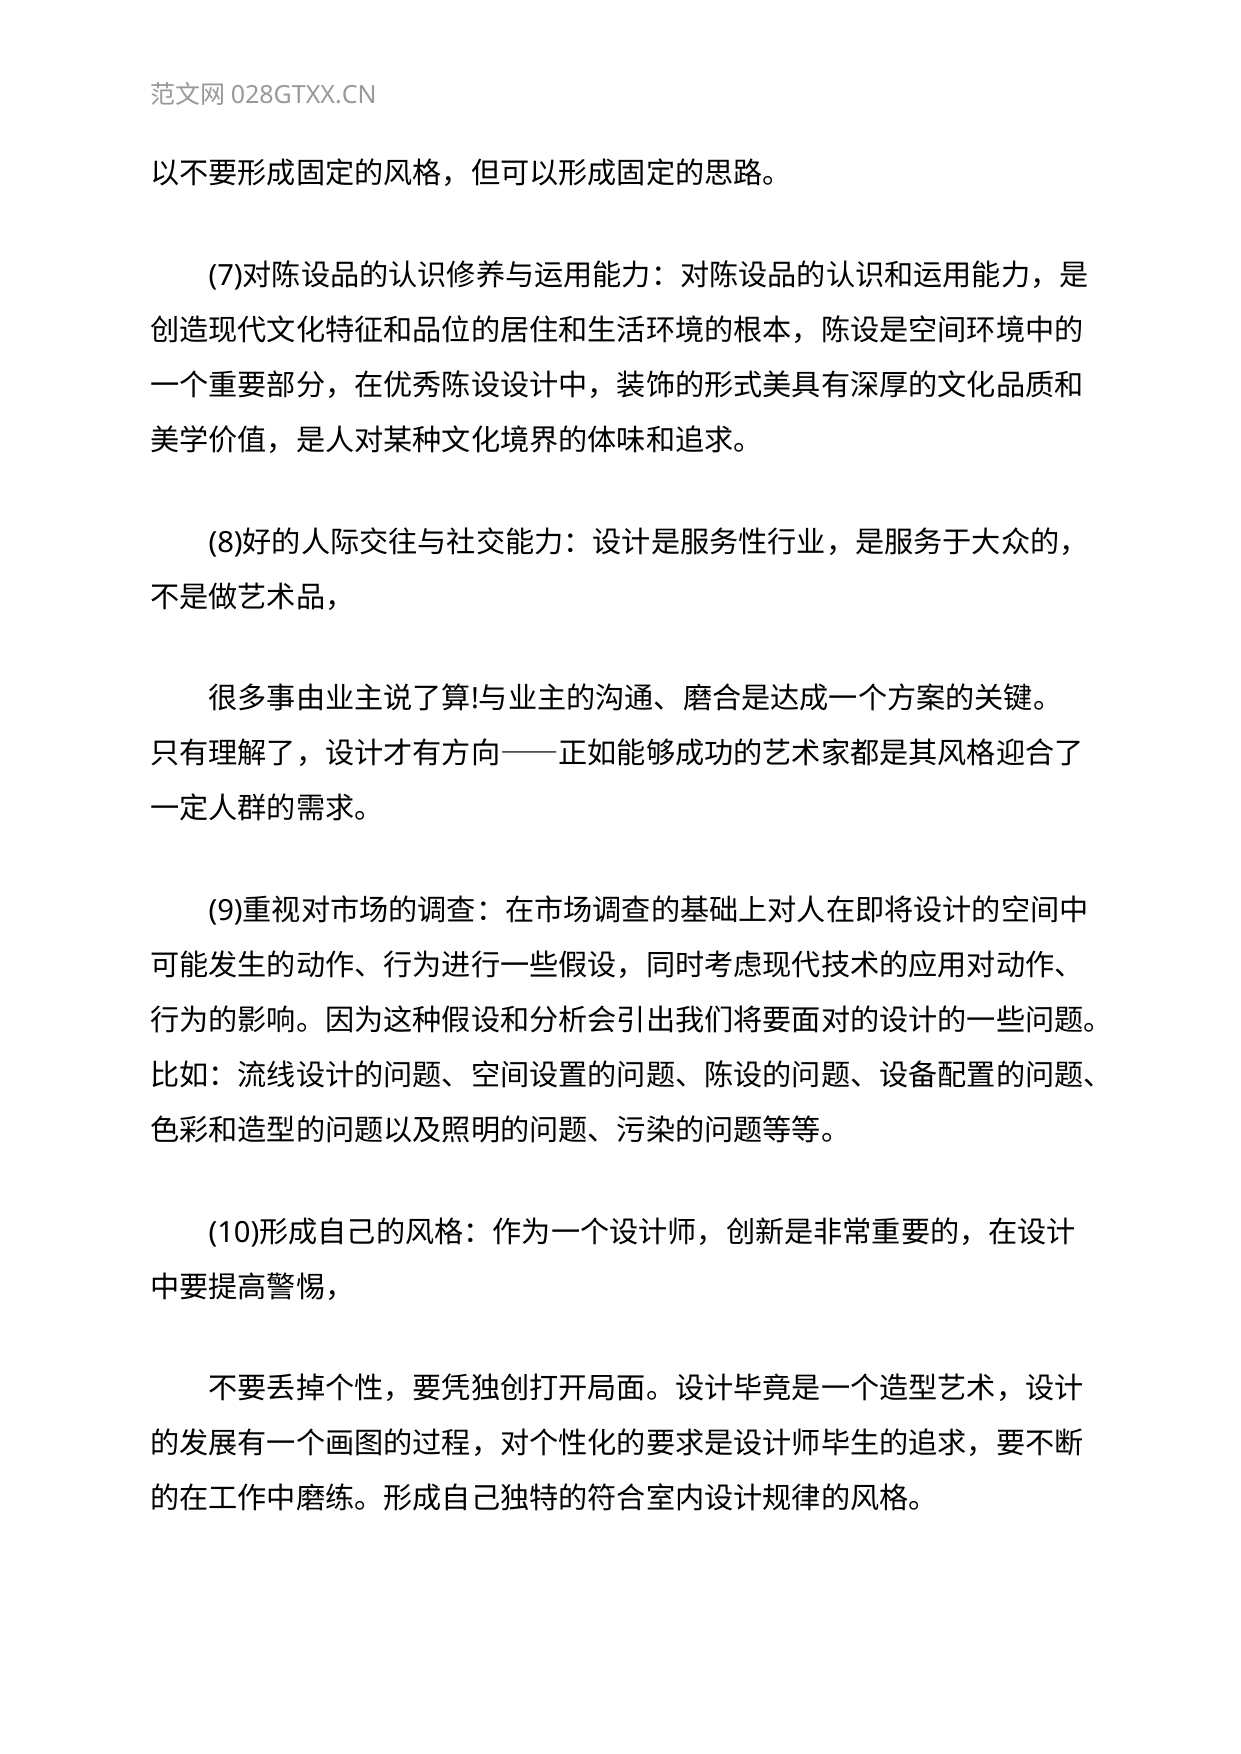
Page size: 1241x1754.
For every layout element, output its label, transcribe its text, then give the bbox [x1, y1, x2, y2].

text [150, 150, 1090, 192]
text (8)好的人际交往与社交能力：设计是服务性行业，是服务于大众的，不是做艺术品， [150, 518, 1090, 616]
text (10)形成自己的风格：作为一个设计师，创新是非常重要的，在设计中要提高警惕， [150, 1208, 1090, 1306]
text (7)对陈设品的认识修养与运用能力：对陈设品的认识和运用能力，是创造现代文化特征和品位的居住和生活环境的根本，陈设是空间环境中的一个重要部分，在优秀陈设设计中，装饰的形式美具有深厚的文化品质和美学价值，是人对某种文化境界的体味和追求。 [150, 252, 1090, 459]
text 不要丢掉个性，要凭独创打开局面。设计毕竟是一个造型艺术，设计的发展有一个画图的过程，对个性化的要求是设计师毕生的追求，要不断的在工作中磨练。形成自己独特的符合室内设计规律的风格。 [150, 1365, 1090, 1517]
text (9)重视对市场的调查：在市场调查的基础上对人在即将设计的空间中可能发生的动作、行为进行一些假设，同时考虑现代技术的应用对动作、行为的影响。因为这种假设和分析会引出我们将要面对的设计的一些问题。比如：流线设计的问题、空间设置的问题、陈设的问题、设备配置的问题、色彩和造型的问题以及照明的问题、污染的问题等等。 [150, 887, 1090, 1149]
text 很多事由业主说了算!与业主的沟通、磨合是达成一个方案的关键。只有理解了，设计才有方向——正如能够成功的艺术家都是其风格迎合了一定人群的需求。 [150, 675, 1090, 827]
